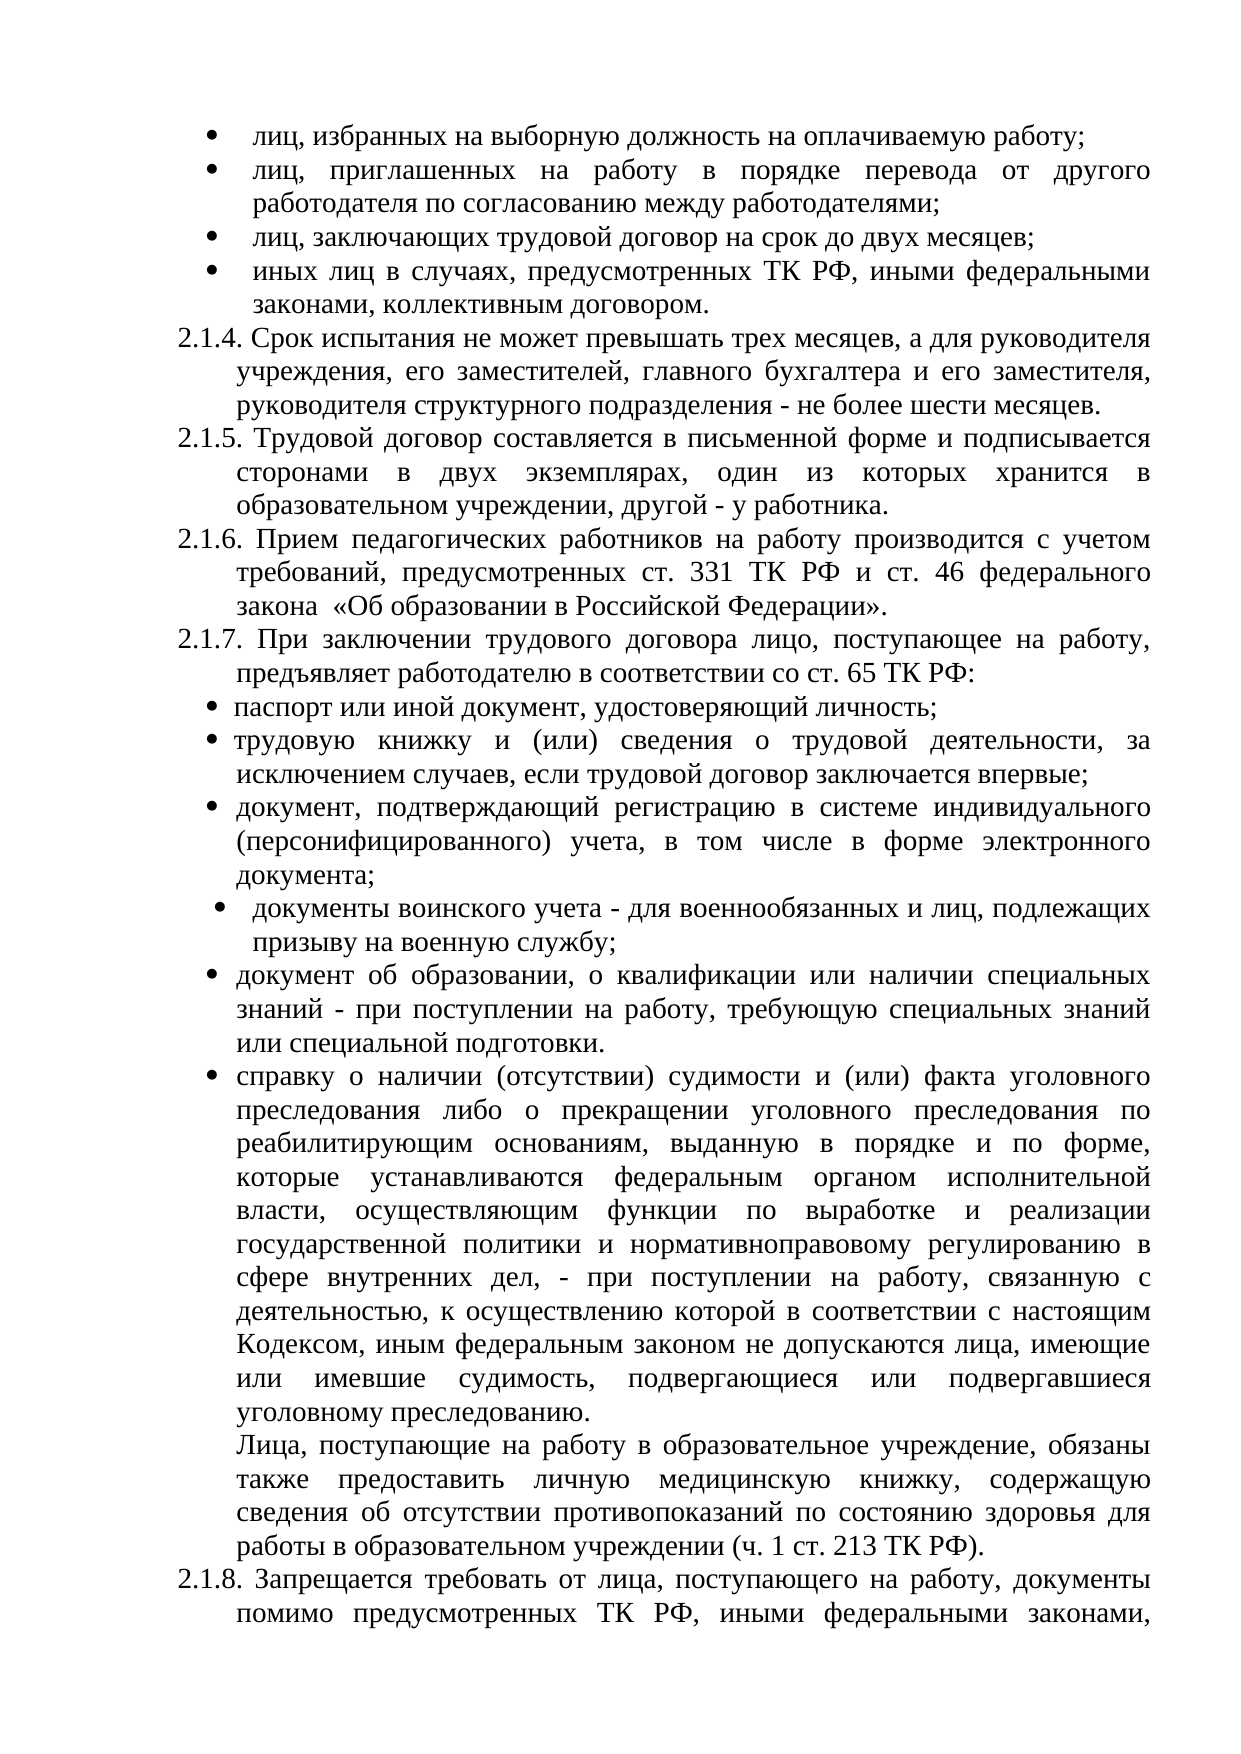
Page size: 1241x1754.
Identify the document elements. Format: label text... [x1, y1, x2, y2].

list лиц, приглашенных на работу в порядке перевода от другого работодателя по согласованию между работодателями; [207, 152, 1152, 219]
text 2.1.6. Прием педагогических работников на работу производится с учетом требований, предусмотренных ст. 331 ТК РФ и ст. 46 федерального закона «Об образовании в Российской Федерации». [177, 521, 1152, 622]
list лиц, заключающих трудовой договор на срок до двух месяцев; [207, 219, 1152, 253]
list паспорт или иной документ, удостоверяющий личность; [207, 689, 1152, 722]
text Лица, поступающие на работу в образовательное учреждение, обязаны также предоставить личную медицинскую книжку, содержащую сведения об отсутствии противопоказаний по состоянию здоровья для работы в образовательном учреждении (ч. 1 ст. 213 ТК РФ). [236, 1427, 1152, 1561]
list лиц, избранных на выборную должность на оплачиваемую работу; [207, 118, 1152, 152]
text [177, 1561, 1152, 1628]
list справку о наличии (отсутствии) судимости и (или) факта уголовного преследования либо о прекращении уголовного преследования по реабилитирующим основаниям, выданную в порядке и по форме, которые устанавливаются федеральным органом исполнительной власти, осуществляющим функции по выработке и реализации государственной политики и нормативноправовому регулированию в сфере внутренних дел, - при поступлении на работу, связанную с деятельностью, к осуществлению которой в соответствии с настоящим Кодексом, иным федеральным законом не допускаются лица, имеющие или имевшие судимость, подвергающиеся или подвергавшиеся уголовному преследованию. [207, 1058, 1152, 1427]
list документы воинского учета - для военнообязанных и лиц, подлежащих призыву на военную службу; [215, 890, 1152, 957]
text 2.1.5. Трудовой договор составляется в письменной форме и подписывается сторонами в двух экземплярах, один из которых хранится в образовательном учреждении, другой - у работника. [177, 420, 1152, 521]
list иных лиц в случаях, предусмотренных ТК РФ, иными федеральными законами, коллективным договором. [207, 253, 1152, 320]
list трудовую книжку и (или) сведения о трудовой деятельности, за исключением случаев, если трудовой договор заключается впервые; [207, 722, 1152, 789]
list документ, подтверждающий регистрацию в системе индивидуального (персонифицированного) учета, в том числе в форме электронного документа; [207, 789, 1152, 890]
text 2.1.7. При заключении трудового договора лицо, поступающее на работу, предъявляет работодателю в соответствии со ст. 65 ТК РФ: [177, 622, 1152, 689]
list документ об образовании, о квалификации или наличии специальных знаний - при поступлении на работу, требующую специальных знаний или специальной подготовки. [207, 957, 1152, 1058]
text 2.1.4. Срок испытания не может превышать трех месяцев, а для руководителя учреждения, его заместителей, главного бухгалтера и его заместителя, руководителя структурного подразделения - не более шести месяцев. [177, 320, 1152, 420]
